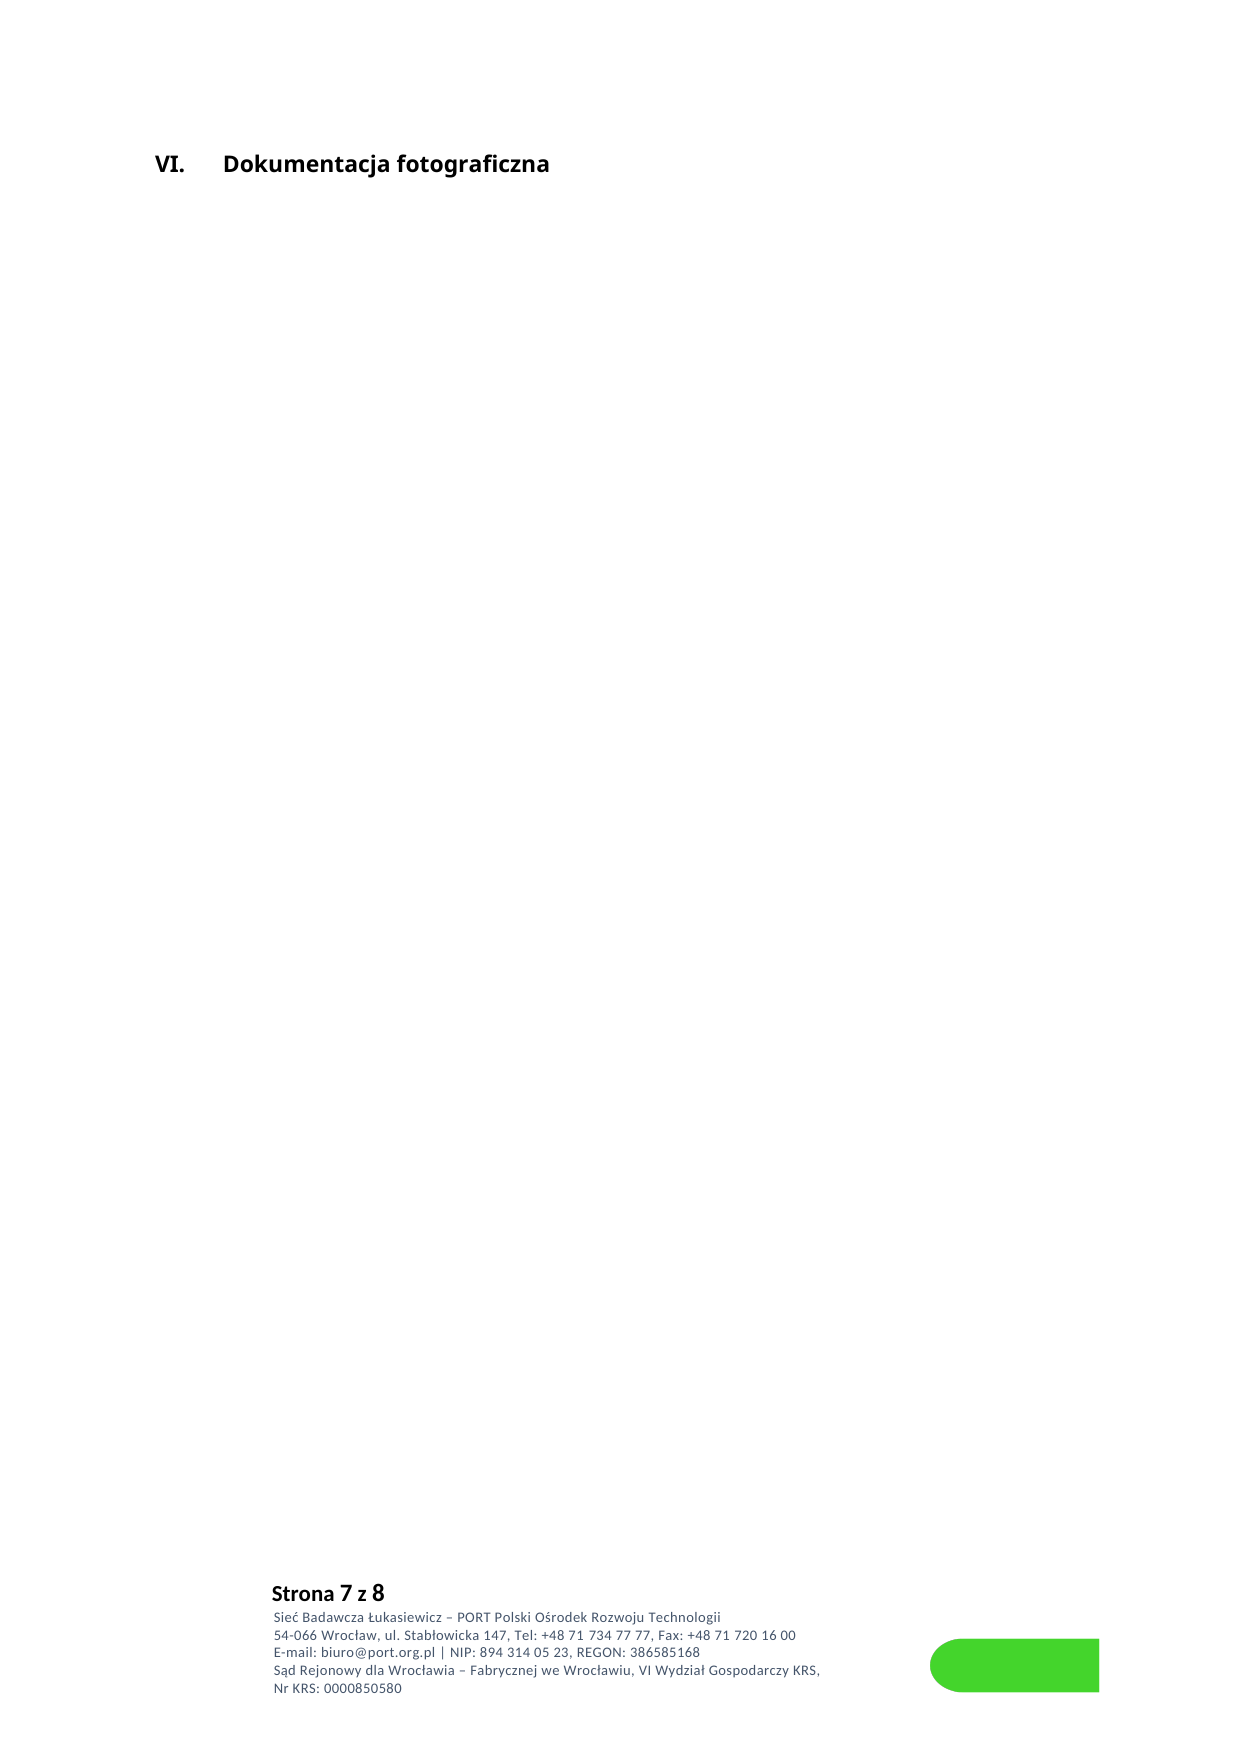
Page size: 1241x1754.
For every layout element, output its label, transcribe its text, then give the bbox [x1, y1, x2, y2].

picture [926, 1636, 1129, 1747]
list Dokumentacja fotograficzna [185, 148, 1093, 179]
